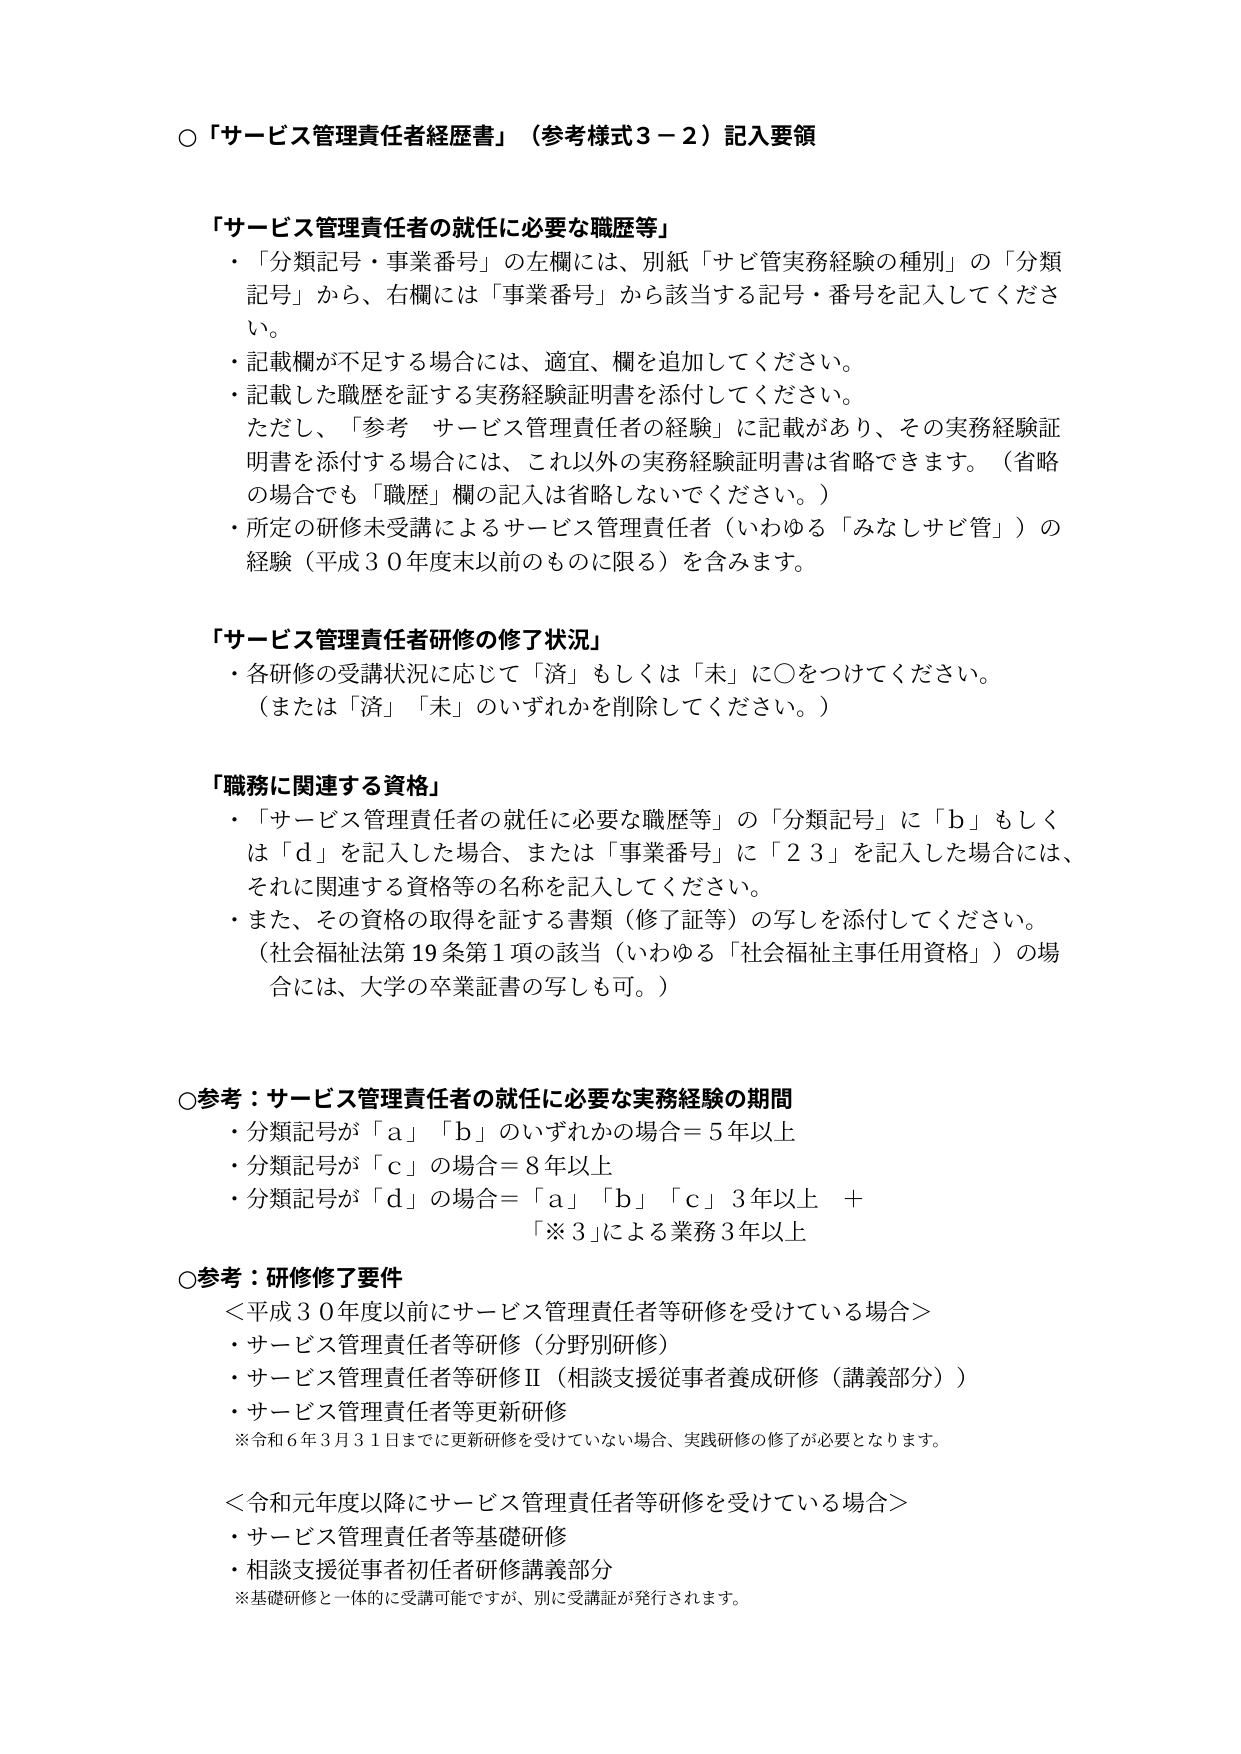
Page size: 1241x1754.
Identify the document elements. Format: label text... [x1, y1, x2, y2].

text ・「分類記号・事業番号」の左欄には、別紙「サビ管実務経験の種別」の「分類記号」から、右欄には「事業番号」から該当する記号・番号を記入してください。 [223, 243, 1063, 343]
text ・サービス管理責任者等更新研修 [200, 1393, 1063, 1426]
text ・サービス管理責任者等研修（分野別研修） [200, 1326, 1063, 1360]
text ・相談支援従事者初任者研修講義部分 [200, 1551, 1063, 1585]
text ・記載欄が不足する場合には、適宜、欄を追加してください。 [223, 343, 1063, 376]
text ・また、その資格の取得を証する書類（修了証等）の写しを添付してください。 [223, 901, 1063, 935]
text （社会福祉法第19条第１項の該当（いわゆる「社会福祉主事任用資格」）の場合には、大学の卒業証書の写しも可。） [246, 935, 1063, 1001]
text ＜平成３０年度以前にサービス管理責任者等研修を受けている場合＞ [200, 1293, 1063, 1326]
text ○「サービス管理責任者経歴書」（参考様式３－２）記入要領 [177, 118, 1063, 151]
text ・サービス管理責任者等基礎研修 [200, 1518, 1063, 1551]
text ・分類記号が「ｄ」の場合＝「ａ」「ｂ」「ｃ」３年以上 ＋ ｢※３｣による業務３年以上 [223, 1181, 1063, 1247]
text ○参考：サービス管理責任者の就任に必要な実務経験の期間 [177, 1081, 1063, 1114]
text ※令和６年３月３１日までに更新研修を受けていない場合、実践研修の修了が必要となります。 [200, 1426, 1063, 1451]
text 「サービス管理責任者の就任に必要な職歴等」 [200, 210, 1063, 243]
text ＜令和元年度以降にサービス管理責任者等研修を受けている場合＞ [200, 1485, 1063, 1518]
text ○参考：研修修了要件 [177, 1260, 1063, 1293]
text ・分類記号が「ｃ」の場合＝８年以上 [223, 1147, 1063, 1181]
text ・分類記号が「ａ」「ｂ」のいずれかの場合＝５年以上 [223, 1114, 1063, 1147]
text ・「サービス管理責任者の就任に必要な職歴等」の「分類記号」に「ｂ」もしくは「ｄ」を記入した場合、または「事業番号」に「２３」を記入した場合には、それに関連する資格等の名称を記入してください。 [223, 801, 1063, 901]
text ・サービス管理責任者等研修Ⅱ（相談支援従事者養成研修（講義部分）） [200, 1360, 1063, 1393]
text ・各研修の受講状況に応じて「済」もしくは「未」に○をつけてください。 （または「済」「未」のいずれかを削除してください。） [223, 656, 1063, 722]
text ・記載した職歴を証する実務経験証明書を添付してください。 ただし、「参考 サービス管理責任者の経験」に記載があり、その実務経験証明書を添付する場合には、これ以外の実務経験証明書は省略できます。（省略の場合でも「職歴」欄の記入は省略しないでください。） [223, 376, 1063, 510]
text 「サービス管理責任者研修の修了状況」 [200, 622, 1063, 656]
text 「職務に関連する資格」 [200, 768, 1063, 801]
text ・所定の研修未受講によるサービス管理責任者（いわゆる「みなしサビ管」）の経験（平成３０年度末以前のものに限る）を含みます。 [223, 510, 1063, 576]
text ※基礎研修と一体的に受講可能ですが、別に受講証が発行されます。 [200, 1585, 1063, 1610]
